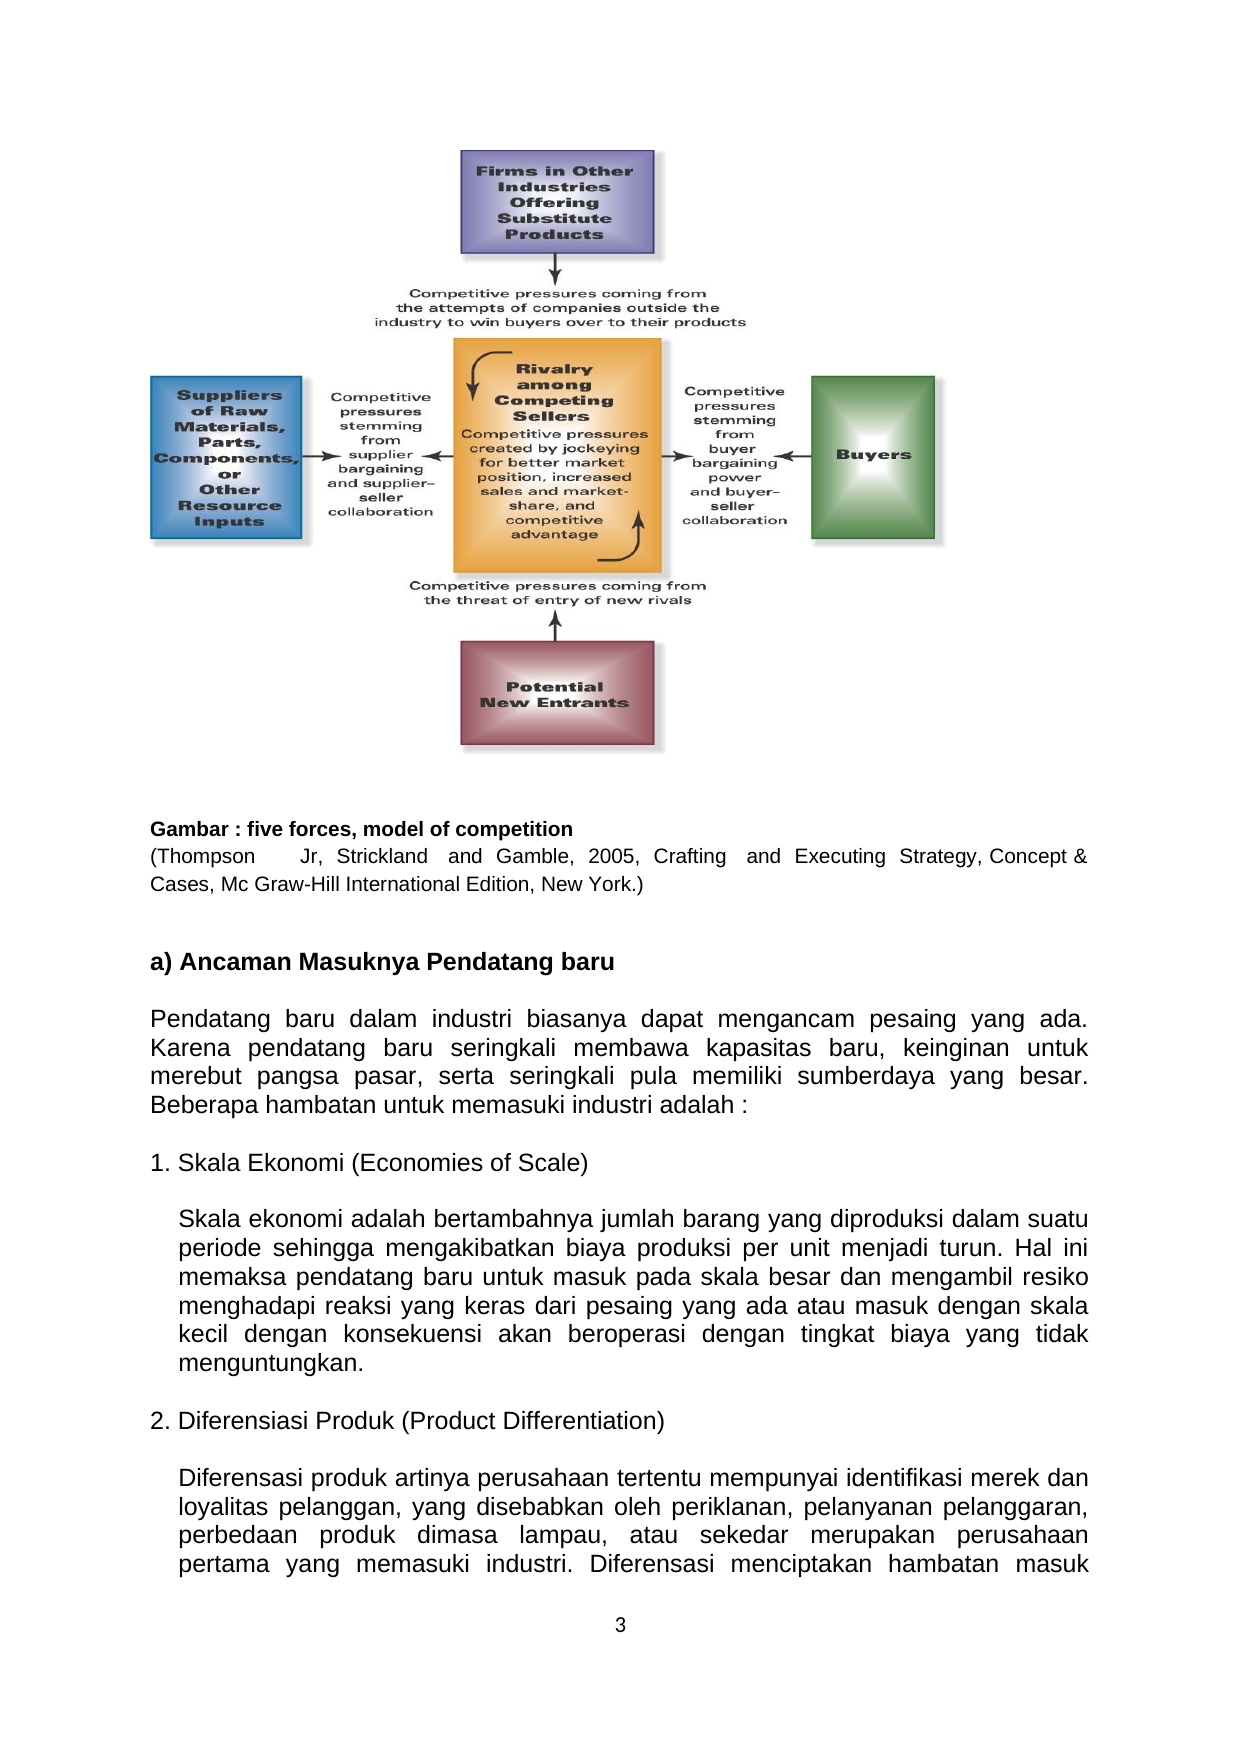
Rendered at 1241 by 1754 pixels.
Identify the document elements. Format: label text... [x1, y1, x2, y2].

list a) Ancaman Masuknya Pendatang baru [150, 947, 1090, 976]
list (Thompson Jr, Strickland and Gamble, 2005, Crafting and Executing Strategy, Concept & Cases, Mc Graw-Hill International Edition, New York.) [150, 844, 1090, 895]
picture [150, 150, 947, 755]
list Gambar : five forces, model of competition [150, 816, 1090, 840]
list 1. Skala Ekonomi (Economies of Scale) [150, 1147, 1090, 1176]
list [178, 1463, 1090, 1578]
list 2. Diferensiasi Produk (Product Differentiation) [150, 1406, 1090, 1434]
list Skala ekonomi adalah bertambahnya jumlah barang yang diproduksi dalam suatu periode sehingga mengakibatkan biaya produksi per unit menjadi turun. Hal ini memaksa pendatang baru untuk masuk pada skala besar dan mengambil resiko menghadapi reaksi yang keras dari pesaing yang ada atau masuk dengan skala kecil dengan konsekuensi akan beroperasi dengan tingkat biaya yang tidak menguntungkan. [178, 1204, 1090, 1377]
list Pendatang baru dalam industri biasanya dapat mengancam pesaing yang ada. Karena pendatang baru seringkali membawa kapasitas baru, keinginan untuk merebut pangsa pasar, serta seringkali pula memiliki sumberdaya yang besar. Beberapa hambatan untuk memasuki industri adalah : [150, 1004, 1090, 1119]
